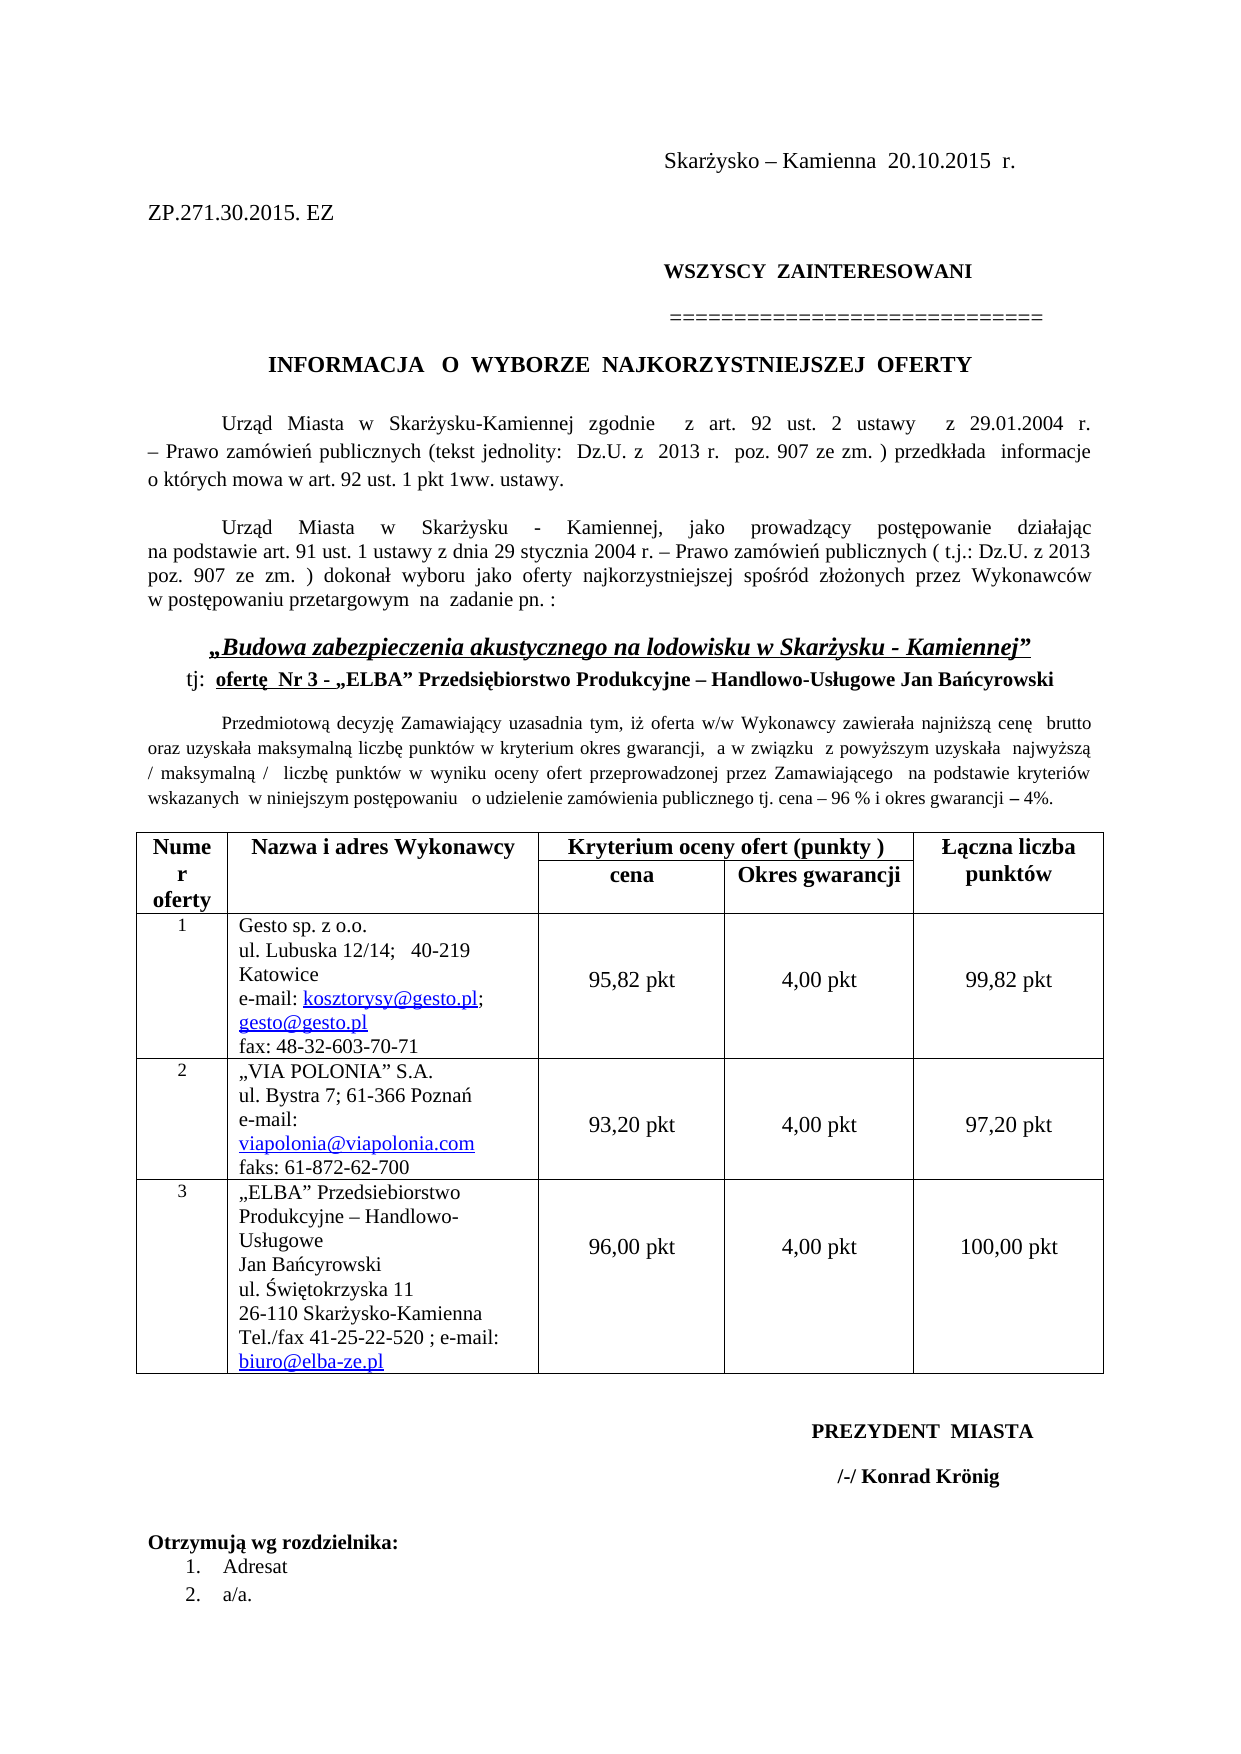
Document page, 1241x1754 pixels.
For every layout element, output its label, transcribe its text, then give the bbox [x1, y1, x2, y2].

table_cell 4,00 pkt [725, 914, 913, 1058]
text Skarżysko – Kamienna 20.10.2015 r. [148, 148, 1093, 174]
table_header Łączna liczba punktów [914, 833, 1103, 912]
table_cell Okres gwarancji [725, 861, 913, 912]
text PREZYDENT MIASTA [738, 1419, 1093, 1443]
table_cell cena [539, 861, 724, 912]
text WSZYSCY ZAINTERESOWANI [148, 259, 1093, 283]
table_cell 100,00 pkt [914, 1180, 1103, 1373]
table_cell 3 [137, 1180, 227, 1373]
table_cell 2 [137, 1059, 227, 1179]
text ZP.271.30.2015. EZ [148, 199, 1093, 225]
list a/a. [185, 1582, 1093, 1606]
table_cell Gesto sp. z o.o. ul. Lubuska 12/14; 40-219 Katowice e-mail: kosztorysy@gesto.pl; gesto@gesto.pl fax: 48-32-603-70-71 [228, 914, 538, 1058]
text Urząd Miasta w Skarżysku - Kamiennej, jako prowadzący postępowanie działając na podstawie art. 91 ust. 1 ustawy z dnia 29 stycznia 2004 r. – Prawo zamówień publicznych ( t.j.: Dz.U. z 2013 poz. 907 ze zm. ) dokonał wyboru jako oferty najkorzystniejszej spośród złożonych przez Wykonawców w postępowaniu przetargowym na zadanie pn. : [148, 515, 1093, 611]
text ============================= [148, 304, 1093, 330]
table_cell 93,20 pkt [539, 1059, 724, 1179]
text Urząd Miasta w Skarżysku-Kamiennej zgodnie z art. 92 ust. 2 ustawy z 29.01.2004 r. – Prawo zamówień publicznych (tekst jednolity: Dz.U. z 2013 r. poz. 907 ze zm. ) przedkłada informacje o których mowa w art. 92 ust. 1 pkt 1ww. ustawy. [148, 411, 1093, 491]
text tj: ofertę Nr 3 - „ELBA” Przedsiębiorstwo Produkcyjne – Handlowo-Usługowe Jan Bańcyrowski [148, 665, 1093, 691]
table_cell 4,00 pkt [725, 1059, 913, 1179]
text /-/ Konrad Krönig [148, 1463, 1093, 1488]
list Adresat [185, 1554, 1093, 1578]
text Przedmiotową decyzję Zamawiający uzasadnia tym, iż oferta w/w Wykonawcy zawierała najniższą cenę brutto oraz uzyskała maksymalną liczbę punktów w kryterium okres gwarancji, a w związku z powyższym uzyskała najwyższą / maksymalną / liczbę punktów w wyniku oceny ofert przeprowadzonej przez Zamawiającego na podstawie kryteriów wskazanych w niniejszym postępowaniu o udzielenie zamówienia publicznego tj. cena – 96 % i okres gwarancji – 4%. [148, 712, 1093, 808]
table_cell 4,00 pkt [725, 1180, 913, 1373]
table_header Numer oferty [137, 833, 227, 912]
table_cell „ELBA” Przedsiebiorstwo Produkcyjne – Handlowo-Usługowe Jan Bańcyrowski ul. Świętokrzyska 11 26-110 Skarżysko-Kamienna Tel./fax 41-25-22-520 ; e-mail: biuro@elba-ze.pl [228, 1180, 538, 1373]
table_cell 1 [137, 914, 227, 1058]
table_cell 95,82 pkt [539, 914, 724, 1058]
text „Budowa zabezpieczenia akustycznego na lodowisku w Skarżysku - Kamiennej” [148, 632, 1093, 661]
text INFORMACJA O WYBORZE NAJKORZYSTNIEJSZEJ OFERTY [148, 351, 1093, 377]
table_cell „VIA POLONIA” S.A. ul. Bystra 7; 61-366 Poznań e-mail: viapolonia@viapolonia.com faks: 61-872-62-700 [228, 1059, 538, 1179]
table_header Kryterium oceny ofert (punkty ) [539, 833, 913, 860]
table_cell 99,82 pkt [914, 914, 1103, 1058]
table_header Nazwa i adres Wykonawcy [228, 833, 538, 912]
text Otrzymują wg rozdzielnika: [148, 1530, 1093, 1554]
table_cell 96,00 pkt [539, 1180, 724, 1373]
table_cell 97,20 pkt [914, 1059, 1103, 1179]
